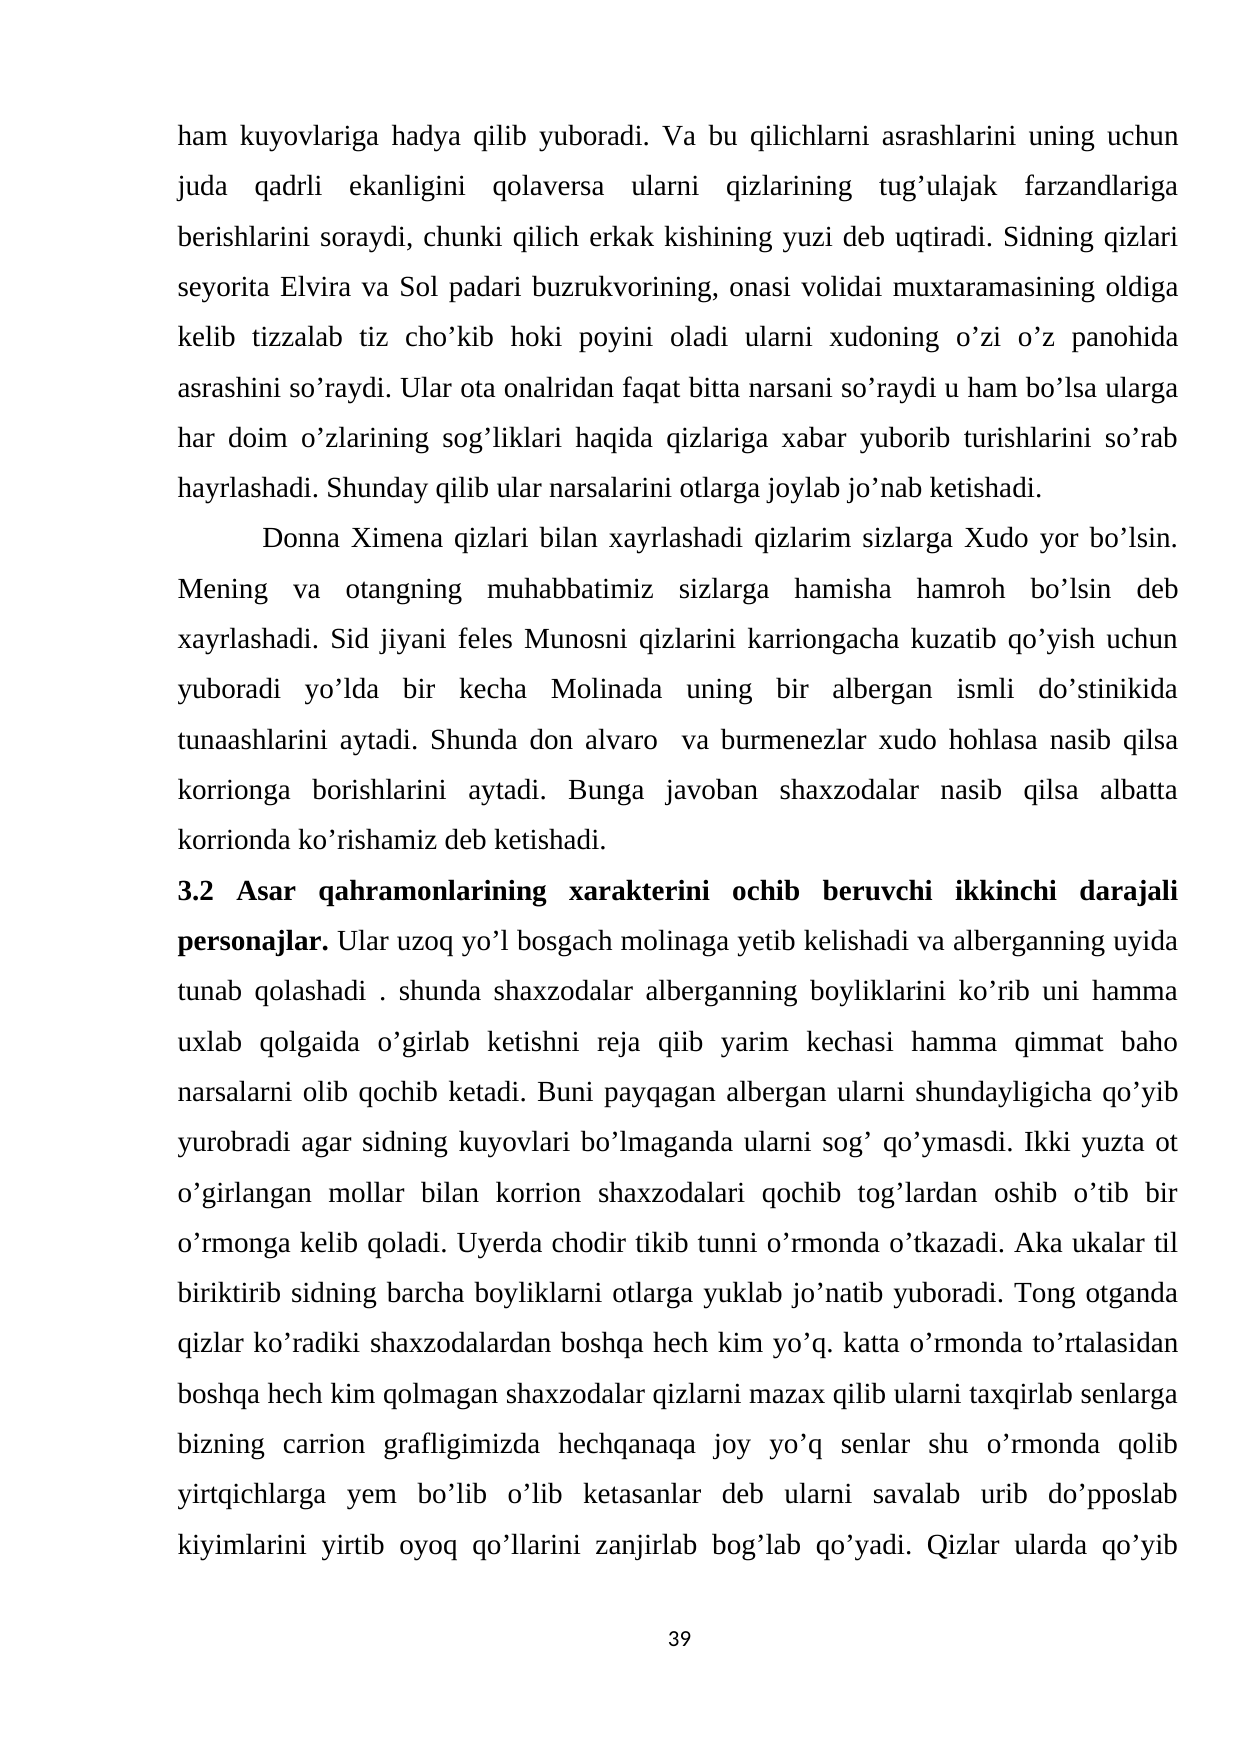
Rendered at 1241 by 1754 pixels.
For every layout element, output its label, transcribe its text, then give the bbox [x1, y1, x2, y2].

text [177, 118, 1179, 504]
text Donna Ximena qizlari bilan xayrlashadi qizlarim sizlarga Xudo yor bo’lsin. Mening va otangning muhabbatimiz sizlarga hamisha hamroh bo’lsin deb xayrlashadi. Sid jiyani feles Munosni qizlarini karriongacha kuzatib qo’yish uchun yuboradi yo’lda bir kecha Molinada uning bir albergan ismli do’stinikida tunaashlarini aytadi. Shunda don alvaro va burmenezlar xudo hohlasa nasib qilsa korrionga borishlarini aytadi. Bunga javoban shaxzodalar nasib qilsa albatta korrionda ko’rishamiz deb ketishadi. [177, 521, 1179, 856]
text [177, 873, 1179, 1560]
